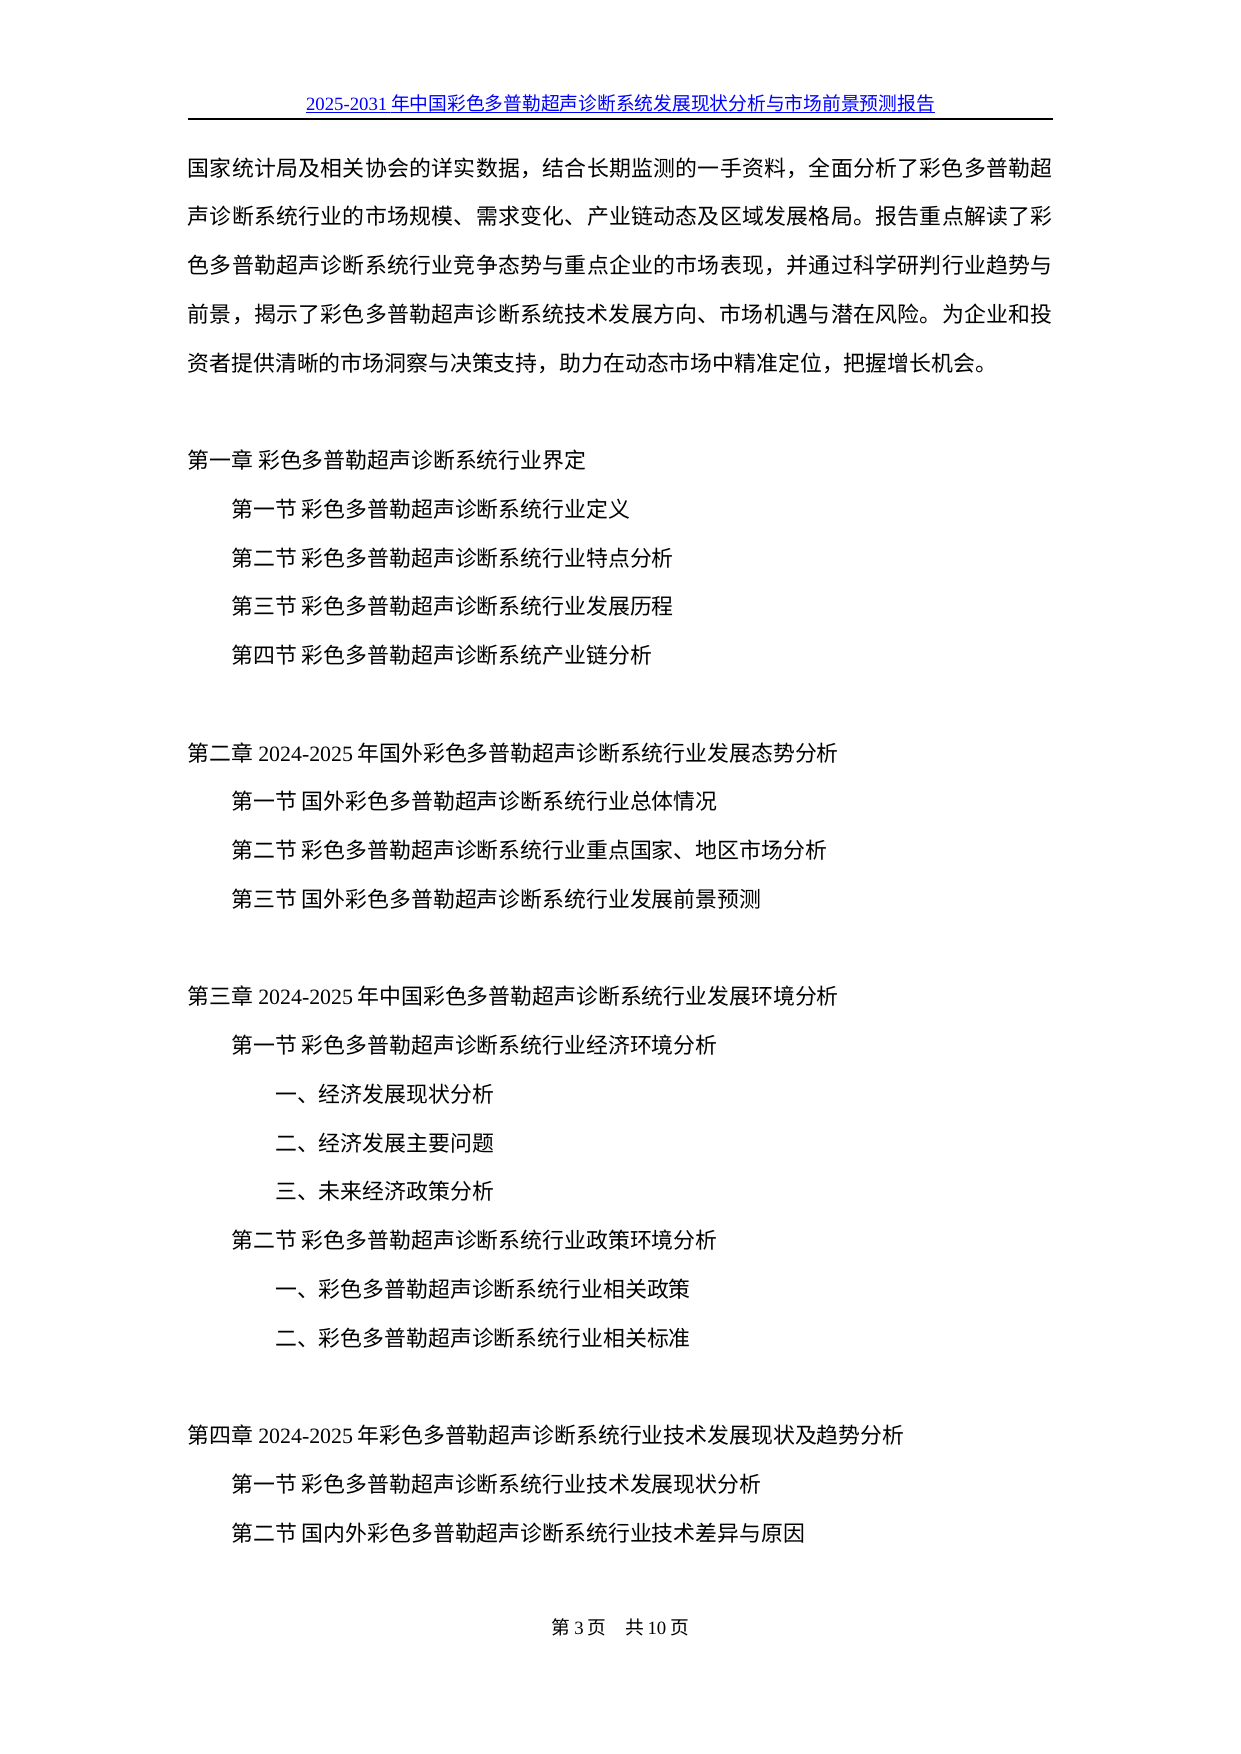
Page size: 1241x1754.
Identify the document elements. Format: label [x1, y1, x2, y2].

text [187, 150, 1053, 1548]
